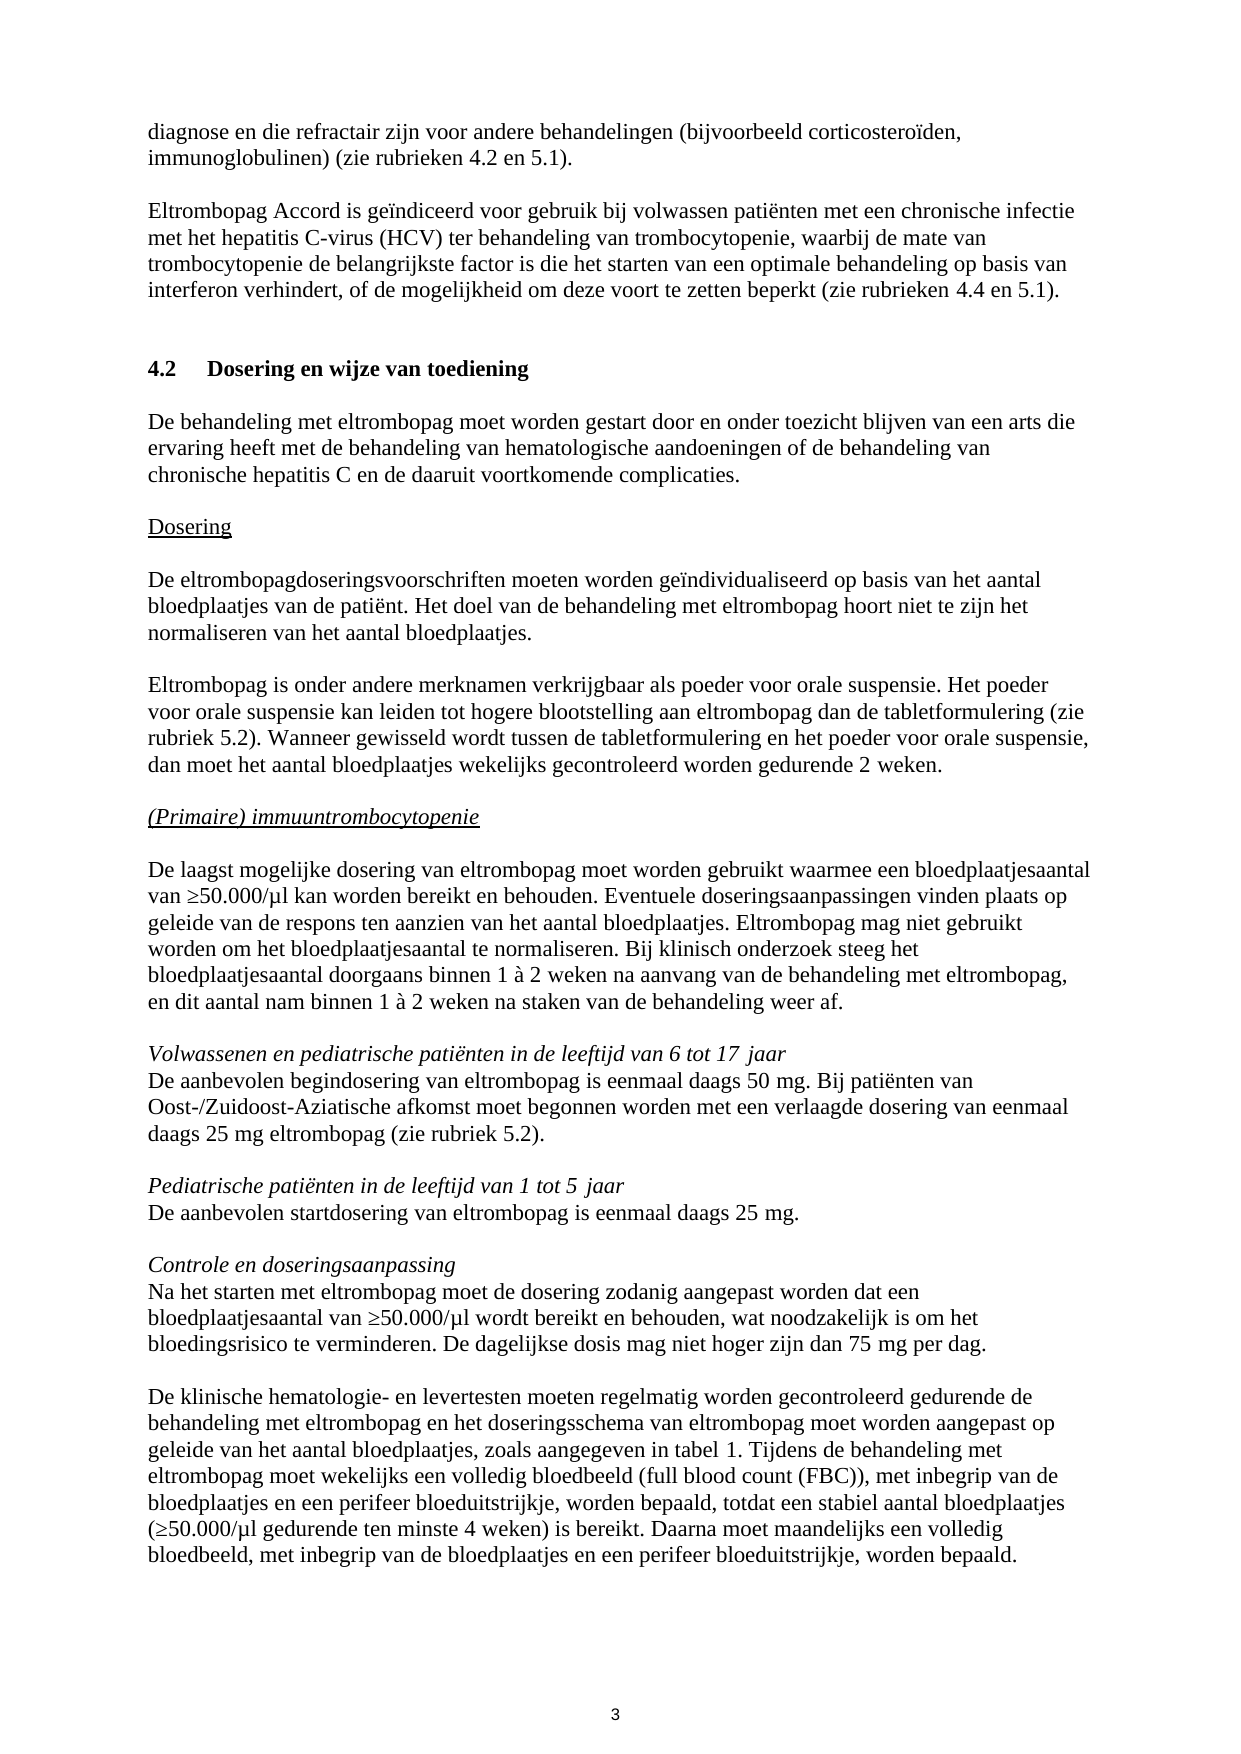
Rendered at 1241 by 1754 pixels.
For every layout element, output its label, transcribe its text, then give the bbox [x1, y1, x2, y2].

text De aanbevolen startdosering van eltrombopag is eenmaal daags 25 mg. [148, 1199, 1092, 1225]
text De eltrombopagdoseringsvoorschriften moeten worden geïndividualiseerd op basis van het aantal bloedplaatjes van de patiënt. Het doel van de behandeling met eltrombopag hoort niet te zijn het normaliseren van het aantal bloedplaatjes. [148, 566, 1092, 645]
text (Primaire) immuuntrombocytopenie [148, 803, 1092, 830]
text 4.2 Dosering en wijze van toediening [148, 355, 1092, 382]
text Na het starten met eltrombopag moet de dosering zodanig aangepast worden dat een bloedplaatjesaantal van ≥50.000/µl wordt bereikt en behouden, wat noodzakelijk is om het bloedingsrisico te verminderen. De dagelijkse dosis mag niet hoger zijn dan 75 mg per dag. [148, 1278, 1092, 1357]
text De klinische hematologie- en levertesten moeten regelmatig worden gecontroleerd gedurende de behandeling met eltrombopag en het doseringsschema van eltrombopag moet worden aangepast op geleide van het aantal bloedplaatjes, zoals aangegeven in tabel 1. Tijdens de behandeling met eltrombopag moet wekelijks een volledig bloedbeeld (full blood count (FBC)), met inbegrip van de bloedplaatjes en een perifeer bloeduitstrijkje, worden bepaald, totdat een stabiel aantal bloedplaatjes (≥50.000/µl gedurende ten minste 4 weken) is bereikt. Daarna moet maandelijks een volledig bloedbeeld, met inbegrip van de bloedplaatjes en een perifeer bloeduitstrijkje, worden bepaald. [148, 1383, 1092, 1568]
text Controle en doseringsaanpassing [148, 1251, 1092, 1278]
text Dosering [148, 513, 1092, 540]
text De aanbevolen begindosering van eltrombopag is eenmaal daags 50 mg. Bij patiënten van Oost-/Zuidoost-Aziatische afkomst moet begonnen worden met een verlaagde dosering van eenmaal daags 25 mg eltrombopag (zie rubriek 5.2). [148, 1067, 1092, 1146]
text De laagst mogelijke dosering van eltrombopag moet worden gebruikt waarmee een bloedplaatjesaantal van ≥50.000/µl kan worden bereikt en behouden. Eventuele doseringsaanpassingen vinden plaats op geleide van de respons ten aanzien van het aantal bloedplaatjes. Eltrombopag mag niet gebruikt worden om het bloedplaatjesaantal te normaliseren. Bij klinisch onderzoek steeg het bloedplaatjesaantal doorgaans binnen 1 à 2 weken na aanvang van de behandeling met eltrombopag, en dit aantal nam binnen 1 à 2 weken na staken van de behandeling weer af. [148, 856, 1092, 1014]
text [148, 118, 1092, 171]
text Pediatrische patiënten in de leeftijd van 1 tot 5 jaar [148, 1172, 1092, 1199]
text Eltrombopag is onder andere merknamen verkrijgbaar als poeder voor orale suspensie. Het poeder voor orale suspensie kan leiden tot hogere blootstelling aan eltrombopag dan de tabletformulering (zie rubriek 5.2). Wanneer gewisseld wordt tussen de tabletformulering en het poeder voor orale suspensie, dan moet het aantal bloedplaatjes wekelijks gecontroleerd worden gedurende 2 weken. [148, 672, 1092, 777]
text De behandeling met eltrombopag moet worden gestart door en onder toezicht blijven van een arts die ervaring heeft met de behandeling van hematologische aandoeningen of de behandeling van chronische hepatitis C en de daaruit voortkomende complicaties. [148, 408, 1092, 487]
text Eltrombopag Accord is geïndiceerd voor gebruik bij volwassen patiënten met een chronische infectie met het hepatitis C-virus (HCV) ter behandeling van trombocytopenie, waarbij de mate van trombocytopenie de belangrijkste factor is die het starten van een optimale behandeling op basis van interferon verhindert, of de mogelijkheid om deze voort te zetten beperkt (zie rubrieken 4.4 en 5.1). [148, 197, 1092, 303]
text Volwassenen en pediatrische patiënten in de leeftijd van 6 tot 17 jaar [148, 1041, 1092, 1067]
